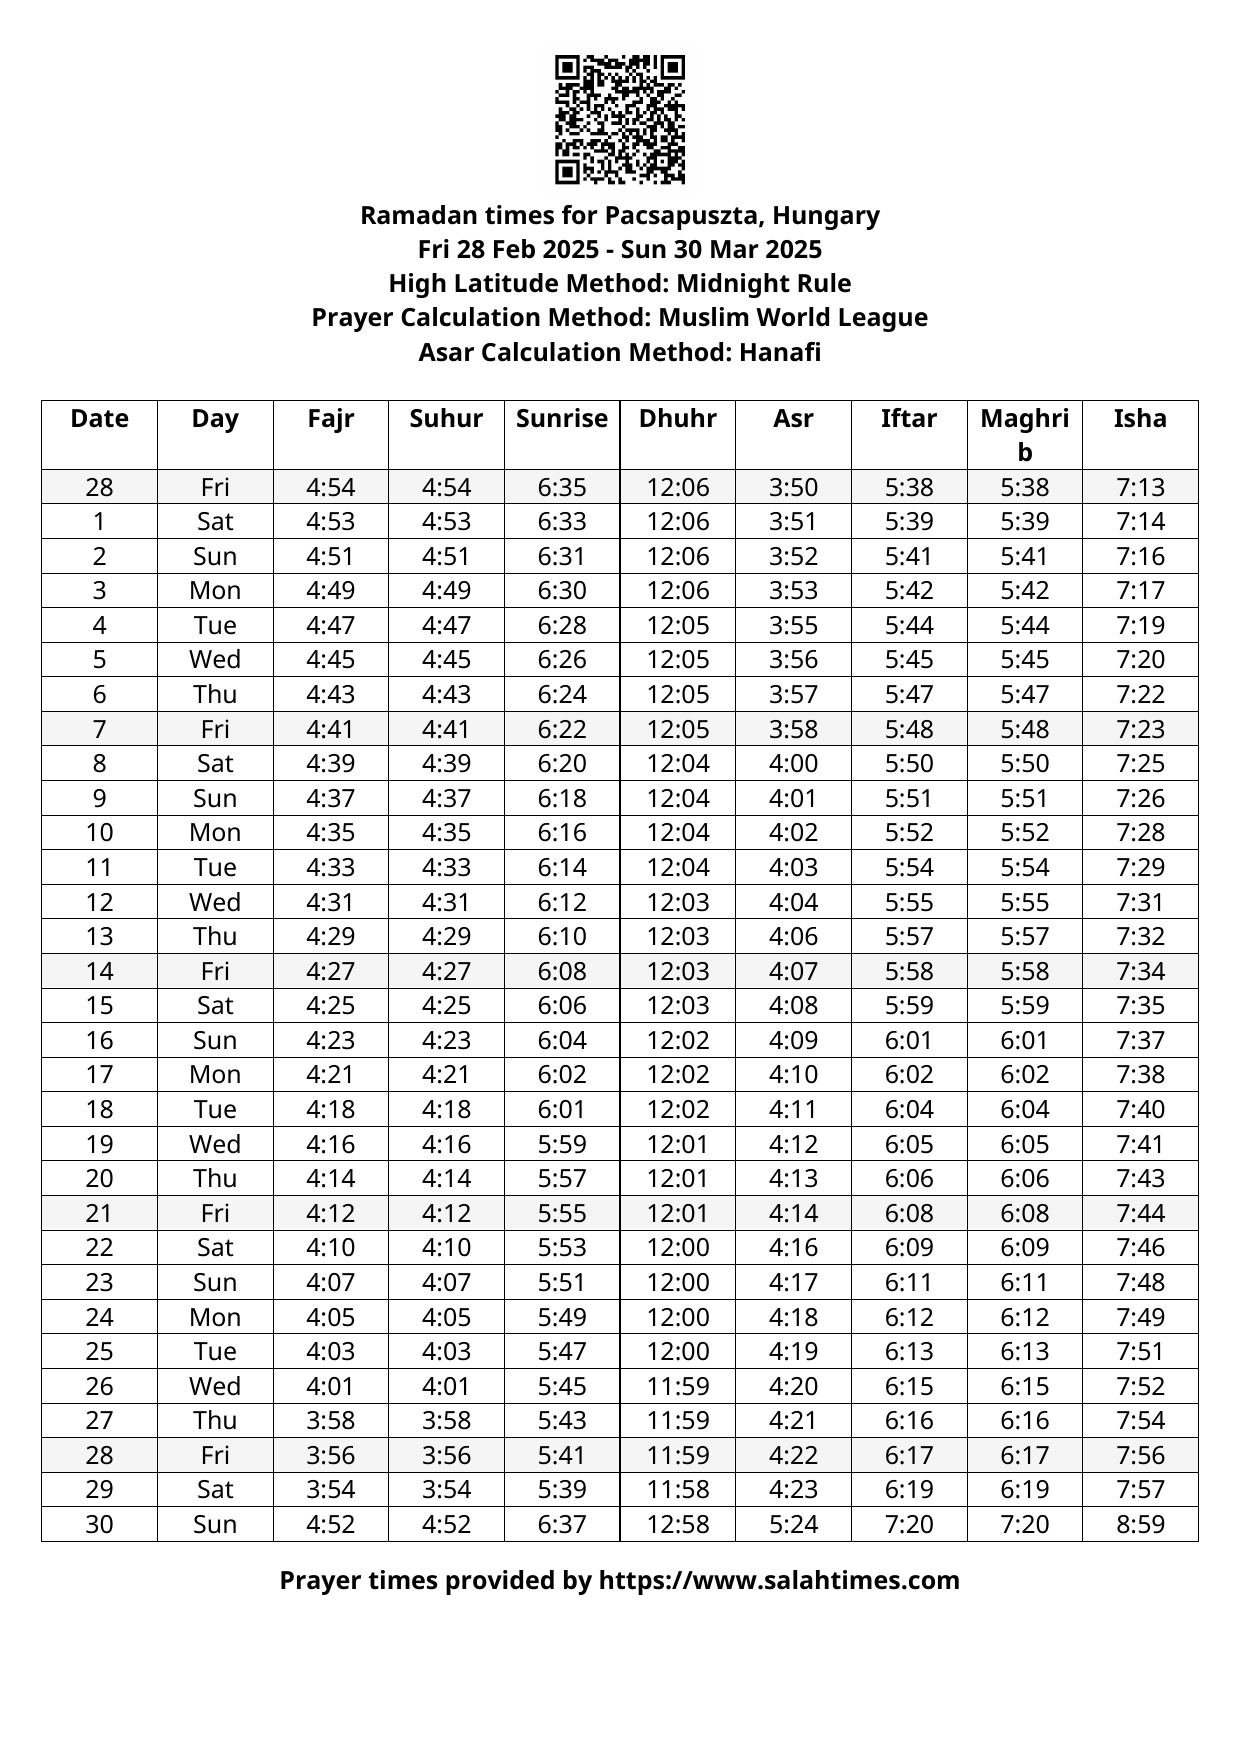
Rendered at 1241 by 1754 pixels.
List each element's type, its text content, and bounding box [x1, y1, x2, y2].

table_cell 5:43 [505, 1404, 619, 1437]
table_cell 3:57 [736, 677, 851, 711]
table_cell Sun [158, 781, 273, 814]
table_cell 5:57 [505, 1161, 619, 1195]
table_cell 5:54 [968, 850, 1082, 884]
table_cell 19 [42, 1127, 157, 1160]
table_cell 7:14 [1083, 504, 1198, 538]
table_cell 5:55 [852, 885, 967, 918]
table_cell 6:02 [968, 1058, 1082, 1091]
table_cell 7:35 [1083, 989, 1198, 1022]
table_cell 4:23 [274, 1023, 388, 1057]
table_cell 7:37 [1083, 1023, 1198, 1057]
table_cell 12:06 [621, 504, 735, 538]
table_cell 5:59 [968, 989, 1082, 1022]
table_cell Sun [158, 539, 273, 572]
table_cell 7:38 [1083, 1058, 1198, 1091]
table_cell 5:47 [505, 1334, 619, 1368]
table_cell 7:51 [1083, 1334, 1198, 1368]
table_cell 4:43 [274, 677, 388, 711]
table_cell 12:03 [621, 919, 735, 953]
table_cell 3:50 [736, 470, 851, 503]
table_cell 4:31 [274, 885, 388, 918]
table_cell 5:48 [968, 712, 1082, 745]
text Asar Calculation Method: Hanafi [42, 334, 1198, 368]
table_cell 12:58 [621, 1507, 735, 1541]
table_cell 16 [42, 1023, 157, 1057]
table_cell 6:13 [968, 1334, 1082, 1368]
table_cell 5:57 [852, 919, 967, 953]
table_cell 4:07 [736, 954, 851, 987]
table_cell 4 [42, 608, 157, 642]
table_cell 10 [42, 816, 157, 849]
table_cell 5:59 [852, 989, 967, 1022]
table_cell 4:52 [389, 1507, 504, 1541]
table_cell 7:25 [1083, 746, 1198, 780]
text Prayer times provided by https://www.salahtimes.com [42, 1563, 1198, 1597]
table_cell 27 [42, 1404, 157, 1437]
table_cell 4:03 [274, 1334, 388, 1368]
table_cell 4:39 [389, 746, 504, 780]
table_cell 30 [42, 1507, 157, 1541]
table_cell 6:05 [968, 1127, 1082, 1160]
table_cell 4:10 [389, 1231, 504, 1264]
table_cell 4:01 [389, 1369, 504, 1402]
table_cell 7:29 [1083, 850, 1198, 884]
table_cell 6:37 [505, 1507, 619, 1541]
table_cell 6:06 [505, 989, 619, 1022]
table_cell 5:44 [852, 608, 967, 642]
table_cell 6:05 [852, 1127, 967, 1160]
table_cell 20 [42, 1161, 157, 1195]
table_cell Sun [158, 1023, 273, 1057]
table_cell 4:33 [389, 850, 504, 884]
table_cell 7:54 [1083, 1404, 1198, 1437]
table_cell 7:56 [1083, 1438, 1198, 1472]
table_cell 5:38 [968, 470, 1082, 503]
table_cell 23 [42, 1265, 157, 1299]
table_cell 5:42 [968, 574, 1082, 607]
table_cell 5:50 [968, 746, 1082, 780]
table_cell 3:52 [736, 539, 851, 572]
table_cell 6:02 [852, 1058, 967, 1091]
table_cell 6:35 [505, 470, 619, 503]
table_cell 13 [42, 919, 157, 953]
text Ramadan times for Pacsapuszta, Hungary [42, 198, 1198, 232]
table_cell 5:54 [852, 850, 967, 884]
table_cell 1 [42, 504, 157, 538]
table_cell 6:24 [505, 677, 619, 711]
table_cell 12:05 [621, 677, 735, 711]
table_cell 4:18 [274, 1092, 388, 1126]
table_cell 4:51 [389, 539, 504, 572]
table_cell 4:23 [389, 1023, 504, 1057]
table_cell 6:20 [505, 746, 619, 780]
table_cell 7:40 [1083, 1092, 1198, 1126]
table_cell 5:52 [968, 816, 1082, 849]
text High Latitude Method: Midnight Rule [42, 266, 1198, 300]
table_cell 4:39 [274, 746, 388, 780]
table_cell 6:28 [505, 608, 619, 642]
table_cell 3:56 [736, 643, 851, 676]
table_cell 4:10 [274, 1231, 388, 1264]
table_cell 4:51 [274, 539, 388, 572]
table_header Iftar [852, 401, 967, 469]
table_cell 3:58 [389, 1404, 504, 1437]
table_cell 12:05 [621, 712, 735, 745]
table_cell 18 [42, 1092, 157, 1126]
table_cell 3:53 [736, 574, 851, 607]
table_cell 3:56 [274, 1438, 388, 1472]
table_cell 7:20 [852, 1507, 967, 1541]
table_cell 4:29 [274, 919, 388, 953]
table_cell Wed [158, 1369, 273, 1402]
table_cell 4:12 [389, 1196, 504, 1229]
table_cell Thu [158, 677, 273, 711]
table_cell 4:07 [389, 1265, 504, 1299]
table_cell 5:38 [852, 470, 967, 503]
table_cell 11:59 [621, 1404, 735, 1437]
table_cell Sat [158, 746, 273, 780]
table_cell 12 [42, 885, 157, 918]
table_cell 6:08 [968, 1196, 1082, 1229]
table_cell Fri [158, 470, 273, 503]
table_cell 11:59 [621, 1369, 735, 1402]
table_cell 12:01 [621, 1161, 735, 1195]
table_cell 4:11 [736, 1092, 851, 1126]
table_cell 12:02 [621, 1092, 735, 1126]
table_cell 7:43 [1083, 1161, 1198, 1195]
table_cell 12:00 [621, 1231, 735, 1264]
table_cell 26 [42, 1369, 157, 1402]
text Prayer Calculation Method: Muslim World League [42, 300, 1198, 334]
table_cell 4:18 [736, 1300, 851, 1333]
table_cell 4:02 [736, 816, 851, 849]
table_cell 11:58 [621, 1473, 735, 1506]
table_cell 3:58 [274, 1404, 388, 1437]
table_cell 5:55 [505, 1196, 619, 1229]
table_cell 4:13 [736, 1161, 851, 1195]
table_cell Fri [158, 1196, 273, 1229]
table_cell 3:51 [736, 504, 851, 538]
table_cell 6:15 [968, 1369, 1082, 1402]
table_cell 5:41 [968, 539, 1082, 572]
table_cell 4:52 [274, 1507, 388, 1541]
table_cell 5:45 [852, 643, 967, 676]
table_cell 6:01 [505, 1092, 619, 1126]
table_cell 4:10 [736, 1058, 851, 1091]
table_cell 4:41 [389, 712, 504, 745]
table_cell 4:20 [736, 1369, 851, 1402]
table_cell 12:02 [621, 1023, 735, 1057]
table_cell 5:41 [505, 1438, 619, 1472]
table_cell 5:49 [505, 1300, 619, 1333]
table_cell 4:12 [274, 1196, 388, 1229]
table_cell 4:14 [736, 1196, 851, 1229]
table_cell 4:33 [274, 850, 388, 884]
table_cell 4:27 [389, 954, 504, 987]
table_cell 4:23 [736, 1473, 851, 1506]
table_cell 4:47 [389, 608, 504, 642]
table_cell 12:02 [621, 1058, 735, 1091]
table_cell 6:16 [968, 1404, 1082, 1437]
table_cell 29 [42, 1473, 157, 1506]
table_cell 6:04 [852, 1092, 967, 1126]
table_cell 3:56 [389, 1438, 504, 1472]
table_cell 3:54 [389, 1473, 504, 1506]
table_cell 4:49 [389, 574, 504, 607]
table_cell 7:48 [1083, 1265, 1198, 1299]
table_cell 7:28 [1083, 816, 1198, 849]
table_cell Tue [158, 1334, 273, 1368]
table_cell 4:01 [736, 781, 851, 814]
table_cell 7:57 [1083, 1473, 1198, 1506]
table_cell 4:21 [274, 1058, 388, 1091]
table_cell Tue [158, 850, 273, 884]
table_cell 4:03 [736, 850, 851, 884]
table_cell 7:17 [1083, 574, 1198, 607]
table_cell 7:26 [1083, 781, 1198, 814]
table_cell 15 [42, 989, 157, 1022]
table_cell 7:49 [1083, 1300, 1198, 1333]
table_cell 3:58 [736, 712, 851, 745]
table_cell Wed [158, 643, 273, 676]
table_cell 6:11 [852, 1265, 967, 1299]
table_cell 5:45 [505, 1369, 619, 1402]
table_cell Mon [158, 1058, 273, 1091]
table_cell 4:19 [736, 1334, 851, 1368]
table_cell 4:22 [736, 1438, 851, 1472]
table_header Maghrib [968, 401, 1082, 469]
table_cell 4:27 [274, 954, 388, 987]
table_header Asr [736, 401, 851, 469]
table_cell 11 [42, 850, 157, 884]
table_cell 4:31 [389, 885, 504, 918]
table_cell 12:06 [621, 539, 735, 572]
table_cell 6:17 [852, 1438, 967, 1472]
table_cell 12:03 [621, 954, 735, 987]
table_cell 12:04 [621, 781, 735, 814]
table_cell 6:10 [505, 919, 619, 953]
table_cell 4:16 [274, 1127, 388, 1160]
table_cell 7:41 [1083, 1127, 1198, 1160]
table_cell 3:54 [274, 1473, 388, 1506]
table_cell 5:51 [505, 1265, 619, 1299]
table_cell 5:58 [852, 954, 967, 987]
table_cell 6:08 [505, 954, 619, 987]
table_cell 6:17 [968, 1438, 1082, 1472]
table_cell 22 [42, 1231, 157, 1264]
table_cell 12:00 [621, 1300, 735, 1333]
table_cell 4:05 [274, 1300, 388, 1333]
table_cell 6:13 [852, 1334, 967, 1368]
table_cell 4:47 [274, 608, 388, 642]
table_cell 6 [42, 677, 157, 711]
table_cell 4:18 [389, 1092, 504, 1126]
table_cell 28 [42, 470, 157, 503]
table_cell 4:03 [389, 1334, 504, 1368]
table_cell 5:24 [736, 1507, 851, 1541]
table_cell 6:19 [852, 1473, 967, 1506]
table_cell 4:09 [736, 1023, 851, 1057]
table_cell 6:19 [968, 1473, 1082, 1506]
table_cell Sat [158, 989, 273, 1022]
table_cell 2 [42, 539, 157, 572]
table_cell 14 [42, 954, 157, 987]
table_cell 5:42 [852, 574, 967, 607]
table_cell 6:16 [505, 816, 619, 849]
table_cell 4:14 [389, 1161, 504, 1195]
table_cell 11:59 [621, 1438, 735, 1472]
table_cell 4:43 [389, 677, 504, 711]
table_cell 4:12 [736, 1127, 851, 1160]
table_cell 4:21 [736, 1404, 851, 1437]
table_cell 12:03 [621, 885, 735, 918]
table_cell 21 [42, 1196, 157, 1229]
table_cell Fri [158, 954, 273, 987]
table_cell 12:06 [621, 470, 735, 503]
table_cell 6:18 [505, 781, 619, 814]
table_cell Sun [158, 1265, 273, 1299]
table_cell 4:25 [389, 989, 504, 1022]
table_cell 5:39 [968, 504, 1082, 538]
table_cell Wed [158, 885, 273, 918]
table_header Sunrise [505, 401, 619, 469]
table_cell 4:54 [274, 470, 388, 503]
table_cell 6:26 [505, 643, 619, 676]
table_cell 7:34 [1083, 954, 1198, 987]
picture [542, 41, 699, 198]
table_cell 6:15 [852, 1369, 967, 1402]
table_cell 7:16 [1083, 539, 1198, 572]
table_cell 7:22 [1083, 677, 1198, 711]
table_cell 7:32 [1083, 919, 1198, 953]
table_cell Mon [158, 816, 273, 849]
table_cell 6:06 [852, 1161, 967, 1195]
table_cell 7 [42, 712, 157, 745]
table_cell 6:06 [968, 1161, 1082, 1195]
table_cell 28 [42, 1438, 157, 1472]
table_cell 6:01 [852, 1023, 967, 1057]
table_cell 5:47 [852, 677, 967, 711]
table_cell 4:41 [274, 712, 388, 745]
table_cell 4:17 [736, 1265, 851, 1299]
table_cell 6:12 [505, 885, 619, 918]
table_cell 7:31 [1083, 885, 1198, 918]
table_cell 5:50 [852, 746, 967, 780]
table_cell 12:01 [621, 1196, 735, 1229]
table_header Date [42, 401, 157, 469]
table_cell 12:00 [621, 1334, 735, 1368]
table_cell 7:20 [968, 1507, 1082, 1541]
table_cell 5:57 [968, 919, 1082, 953]
table_cell 17 [42, 1058, 157, 1091]
table_cell 5:55 [968, 885, 1082, 918]
table_cell 5:45 [968, 643, 1082, 676]
table_cell Mon [158, 574, 273, 607]
text Fri 28 Feb 2025 - Sun 30 Mar 2025 [42, 232, 1198, 266]
table_cell 5:39 [852, 504, 967, 538]
table_cell 4:53 [274, 504, 388, 538]
table_cell 6:01 [968, 1023, 1082, 1057]
table_cell 5:51 [852, 781, 967, 814]
table_cell 7:23 [1083, 712, 1198, 745]
table_cell 6:04 [505, 1023, 619, 1057]
table_cell 6:31 [505, 539, 619, 572]
table_cell 5 [42, 643, 157, 676]
table_cell 6:33 [505, 504, 619, 538]
table_cell 12:05 [621, 643, 735, 676]
table_header Suhur [389, 401, 504, 469]
table_cell 5:58 [968, 954, 1082, 987]
table_cell 4:35 [274, 816, 388, 849]
table_cell Fri [158, 1438, 273, 1472]
table_cell 5:51 [968, 781, 1082, 814]
table_cell 4:05 [389, 1300, 504, 1333]
table_cell Wed [158, 1127, 273, 1160]
table_cell Tue [158, 608, 273, 642]
table_cell 5:41 [852, 539, 967, 572]
table_cell 4:49 [274, 574, 388, 607]
table_cell 5:52 [852, 816, 967, 849]
table_cell 12:03 [621, 989, 735, 1022]
table_cell 4:45 [389, 643, 504, 676]
table_cell 24 [42, 1300, 157, 1333]
table_cell 4:14 [274, 1161, 388, 1195]
table_cell 6:08 [852, 1196, 967, 1229]
table_cell 5:53 [505, 1231, 619, 1264]
table_cell 5:59 [505, 1127, 619, 1160]
table_cell 7:13 [1083, 470, 1198, 503]
table_cell 6:04 [968, 1092, 1082, 1126]
table_cell 6:12 [852, 1300, 967, 1333]
table_cell Fri [158, 712, 273, 745]
table_cell 7:19 [1083, 608, 1198, 642]
table_cell 12:01 [621, 1127, 735, 1160]
table_cell 4:06 [736, 919, 851, 953]
table_cell 5:39 [505, 1473, 619, 1506]
table_cell 5:44 [968, 608, 1082, 642]
table_cell 4:29 [389, 919, 504, 953]
table_cell Mon [158, 1300, 273, 1333]
table_cell 7:44 [1083, 1196, 1198, 1229]
table_cell 5:47 [968, 677, 1082, 711]
table_cell 12:04 [621, 850, 735, 884]
table_cell 4:54 [389, 470, 504, 503]
table_cell 7:20 [1083, 643, 1198, 676]
table_cell 12:04 [621, 816, 735, 849]
table_cell 6:09 [852, 1231, 967, 1264]
table_cell 5:48 [852, 712, 967, 745]
table_cell 8 [42, 746, 157, 780]
table_cell 4:37 [274, 781, 388, 814]
table_cell Sun [158, 1507, 273, 1541]
table_cell 25 [42, 1334, 157, 1368]
table_cell 6:09 [968, 1231, 1082, 1264]
table_cell 6:11 [968, 1265, 1082, 1299]
table_cell 7:52 [1083, 1369, 1198, 1402]
table_cell 4:25 [274, 989, 388, 1022]
table_cell Thu [158, 1404, 273, 1437]
table_cell Sat [158, 1473, 273, 1506]
table_cell 4:45 [274, 643, 388, 676]
table_header Dhuhr [621, 401, 735, 469]
table_cell 12:00 [621, 1265, 735, 1299]
table_cell 6:22 [505, 712, 619, 745]
table_cell 4:21 [389, 1058, 504, 1091]
table_cell 6:12 [968, 1300, 1082, 1333]
table_cell 6:16 [852, 1404, 967, 1437]
table_cell 4:16 [389, 1127, 504, 1160]
table_cell Thu [158, 1161, 273, 1195]
table_cell 4:08 [736, 989, 851, 1022]
table_cell 6:30 [505, 574, 619, 607]
table_cell 9 [42, 781, 157, 814]
table_header Day [158, 401, 273, 469]
table_cell 8:59 [1083, 1507, 1198, 1541]
table_cell 12:06 [621, 574, 735, 607]
table_cell Tue [158, 1092, 273, 1126]
table_cell Sat [158, 504, 273, 538]
table_header Fajr [274, 401, 388, 469]
table_cell Thu [158, 919, 273, 953]
table_cell 4:00 [736, 746, 851, 780]
table_cell 6:02 [505, 1058, 619, 1091]
table_cell 12:04 [621, 746, 735, 780]
table_cell Sat [158, 1231, 273, 1264]
table_cell 4:16 [736, 1231, 851, 1264]
table_cell 4:53 [389, 504, 504, 538]
table_cell 4:35 [389, 816, 504, 849]
table_cell 6:14 [505, 850, 619, 884]
table_header Isha [1083, 401, 1198, 469]
table_cell 12:05 [621, 608, 735, 642]
table_cell 3 [42, 574, 157, 607]
table_cell 4:04 [736, 885, 851, 918]
table_cell 3:55 [736, 608, 851, 642]
table_cell 4:37 [389, 781, 504, 814]
table_cell 4:01 [274, 1369, 388, 1402]
table_cell 4:07 [274, 1265, 388, 1299]
table_cell 7:46 [1083, 1231, 1198, 1264]
